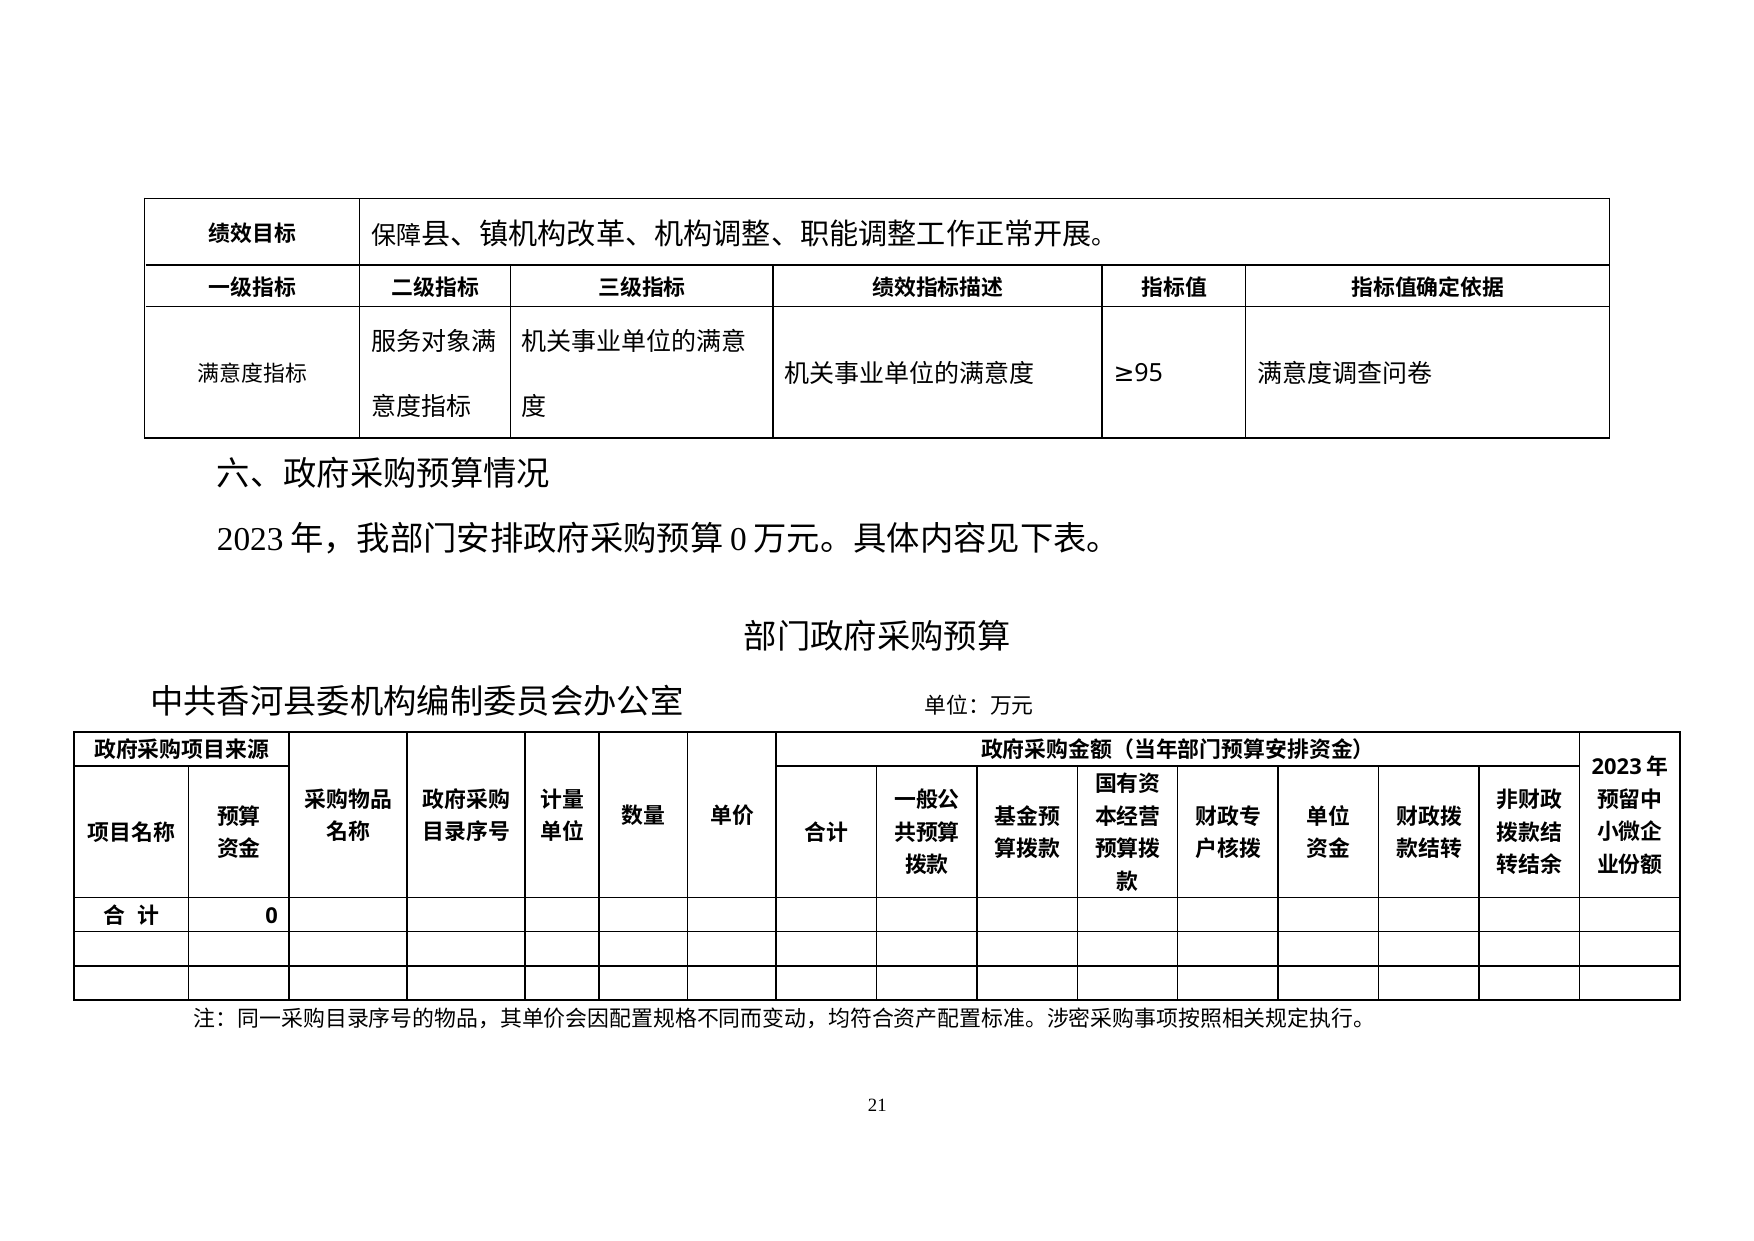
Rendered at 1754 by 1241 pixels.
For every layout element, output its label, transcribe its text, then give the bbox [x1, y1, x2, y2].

table_cell 财政拨 款结转 [1379, 767, 1478, 897]
table_cell [1580, 898, 1679, 931]
table_header 绩效目标 [145, 199, 359, 264]
table_cell 一级指标 [145, 265, 359, 306]
table_cell [600, 932, 687, 965]
table_cell [1279, 898, 1378, 931]
table_cell 一般公共预算拨款 [877, 767, 976, 897]
table_header 单价 [688, 733, 775, 897]
table_cell 基金预算拨款 [978, 767, 1077, 897]
table_cell 满意度指标 [145, 307, 359, 437]
table_cell [688, 932, 775, 965]
table_cell [877, 932, 976, 965]
table_header 计量 单位 [526, 733, 598, 897]
table_cell [290, 932, 406, 965]
table_cell [688, 967, 775, 999]
table_cell [1480, 932, 1579, 965]
table_cell 机关事业单位的满意度 [511, 307, 772, 437]
table_cell [75, 932, 188, 965]
table_cell 三级指标 [511, 266, 772, 306]
table_cell [1379, 932, 1478, 965]
table_cell 满意度调查问卷 [1246, 307, 1609, 437]
table_cell [688, 898, 775, 931]
table_cell [877, 967, 976, 999]
table_cell [1078, 967, 1177, 999]
table_cell [877, 898, 976, 931]
table_cell [189, 932, 288, 965]
table_cell [600, 967, 687, 999]
table_cell 0 [189, 898, 288, 931]
table_cell [1379, 898, 1478, 931]
text 2023年，我部门安排政府采购预算0万元。具体内容见下表。 [150, 504, 1604, 569]
table_cell 非财政 拨款结 转结余 [1480, 767, 1579, 897]
table_cell [777, 898, 876, 931]
table_cell [1480, 898, 1579, 931]
table_cell [978, 932, 1077, 965]
table_cell [408, 967, 524, 999]
table_cell [1078, 932, 1177, 965]
table_cell [1178, 967, 1277, 999]
table_cell [978, 898, 1077, 931]
table_cell 指标值 [1103, 266, 1245, 306]
table_cell [978, 967, 1077, 999]
table_cell 单位 资金 [1279, 767, 1378, 897]
table_cell 服务对象满意度指标 [360, 307, 510, 437]
text 中共香河县委机构编制委员会办公室 单位：万元 [150, 666, 1604, 731]
table_cell [1379, 967, 1478, 999]
table_cell 国有资本经营预算拨款 [1078, 767, 1177, 897]
table_header 政府采购目录序号 [408, 733, 524, 897]
table_header 政府采购金额（当年部门预算安排资金） [777, 733, 1579, 765]
table_cell [1178, 898, 1277, 931]
table_header 政府采购项目来源 [75, 733, 288, 765]
table_cell [75, 967, 188, 999]
table_header 数量 [600, 733, 687, 897]
table_cell 预算 资金 [189, 767, 288, 897]
table_cell 合计 [777, 767, 876, 897]
text 部门政府采购预算 [150, 601, 1604, 666]
table_cell [1279, 932, 1378, 965]
table_cell [189, 967, 288, 999]
table_cell 项目名称 [75, 767, 188, 897]
table_cell [290, 967, 406, 999]
table_cell [526, 967, 598, 999]
table_cell [1480, 967, 1579, 999]
table_cell 机关事业单位的满意度 [774, 307, 1101, 437]
table_cell [1178, 932, 1277, 965]
table_cell 合 计 [75, 898, 188, 931]
table_cell [777, 967, 876, 999]
table_cell [1279, 967, 1378, 999]
table_header 采购物品名称 [290, 733, 406, 897]
table_cell 指标值确定依据 [1246, 266, 1609, 306]
table_header 2023年 预留中 小微企 业份额 [1580, 733, 1679, 897]
table_cell 绩效指标描述 [774, 266, 1101, 306]
table_cell [290, 898, 406, 931]
table_cell 财政专户核拨 [1178, 767, 1277, 897]
table_cell ≥95 [1103, 307, 1245, 437]
table_header 保障县、镇机构改革、机构调整、职能调整工作正常开展。 [360, 199, 1609, 264]
table_cell [1580, 967, 1679, 999]
table_cell [526, 898, 598, 931]
table_cell [408, 932, 524, 965]
table_cell 二级指标 [360, 266, 510, 306]
table_cell [526, 932, 598, 965]
text 注：同一采购目录序号的物品，其单价会因配置规格不同而变动，均符合资产配置标准。涉密采购事项按照相关规定执行。 [150, 1001, 1604, 1033]
table_cell [600, 898, 687, 931]
table_cell [408, 898, 524, 931]
table_cell [777, 932, 876, 965]
table_cell [1078, 898, 1177, 931]
table_cell [1580, 932, 1679, 965]
text 六、政府采购预算情况 [150, 439, 1604, 504]
